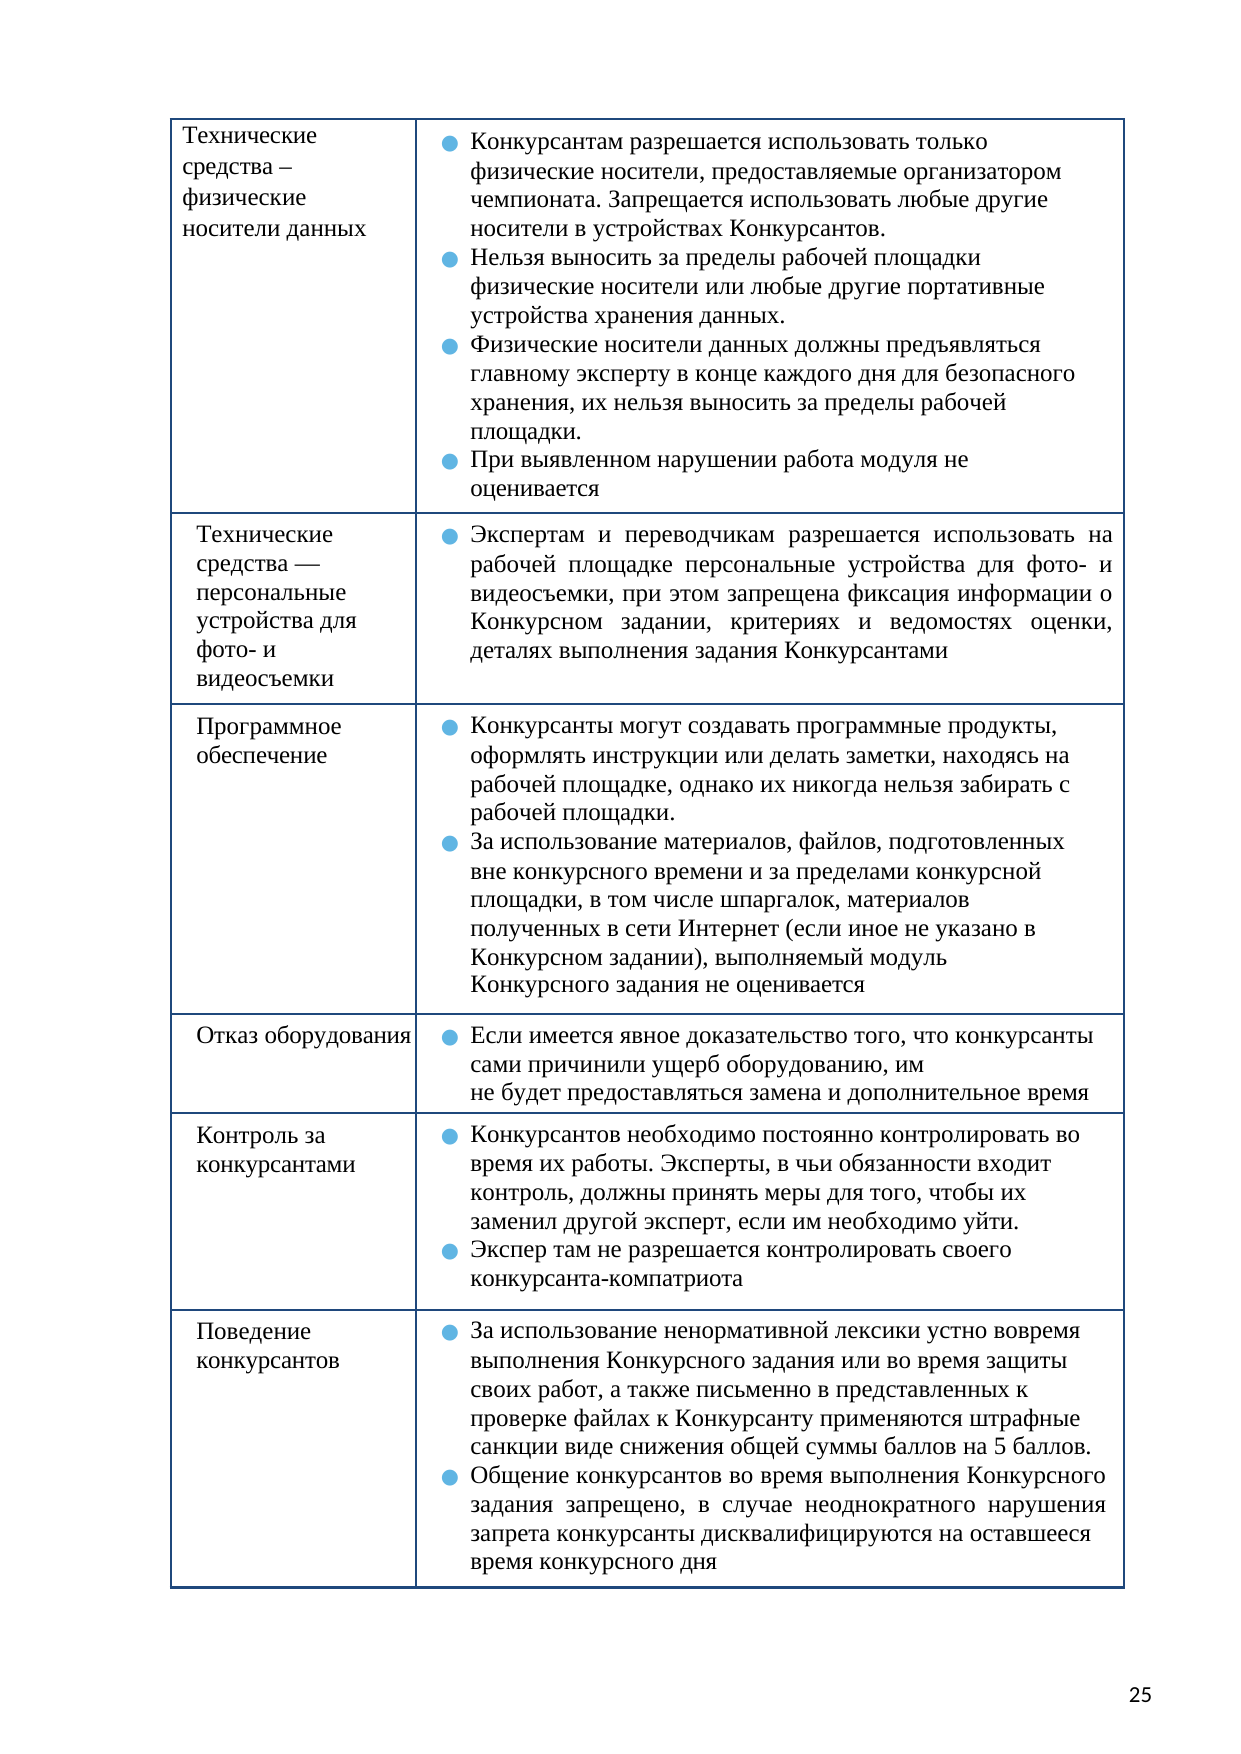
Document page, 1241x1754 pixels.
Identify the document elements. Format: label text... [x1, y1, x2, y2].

table_cell Экспертам и переводчикам разрешается использовать на рабочей площадке персональные устройства для фото- и видеосъемки, при этом запрещена фиксация информации о Конкурсном задании, критериях и ведомостях оценки, деталях выполнения задания Конкурсантами [417, 514, 1123, 703]
table_cell Технические средства – физические носители данных [172, 120, 415, 512]
table_cell Технические средства — персональные устройства для фото- и видеосъемки [172, 514, 415, 703]
table_cell Отказ оборудования [172, 1015, 415, 1112]
table_cell За использование ненормативной лексики устно вовремя выполнения Конкурсного задания или во время защиты своих работ, а также письменно в представленных к проверке файлах к Конкурсанту применяются штрафные санкции виде снижения общей суммы баллов на 5 баллов. Общение конкурсантов во время выполнения Конкурсного задания запрещено, в случае неоднократного нарушения запрета конкурсанты дисквалифицируются на оставшееся время конкурсного дня [417, 1311, 1123, 1586]
table_cell Если имеется явное доказательство того, что конкурсанты сами причинили ущерб оборудованию, им не будет предоставляться замена и дополнительное время [417, 1015, 1123, 1112]
table_cell Конкурсантам разрешается использовать только физические носители, предоставляемые организатором чемпионата. Запрещается использовать любые другие носители в устройствах Конкурсантов. Нельзя выносить за пределы рабочей площадки физические носители или любые другие портативные устройства хранения данных. Физические носители данных должны предъявляться главному эксперту в конце каждого дня для безопасного хранения, их нельзя выносить за пределы рабочей площадки. При выявленном нарушении работа модуля не оценивается [417, 120, 1123, 512]
table_cell Конкурсанты могут создавать программные продукты, оформлять инструкции или делать заметки, находясь на рабочей площадке, однако их никогда нельзя забирать с рабочей площадки. За использование материалов, файлов, подготовленных вне конкурсного времени и за пределами конкурсной площадки, в том числе шпаргалок, материалов полученных в сети Интернет (если иное не указано в Конкурсном задании), выполняемый модуль Конкурсного задания не оценивается [417, 705, 1123, 1013]
table_cell Конкурсантов необходимо постоянно контролировать во время их работы. Эксперты, в чьи обязанности входит контроль, должны принять меры для того, чтобы их заменил другой эксперт, если им необходимо уйти. Экспер там не разрешается контролировать своего конкурсанта-компатриота [417, 1114, 1123, 1308]
table_cell Программное обеспечение [172, 705, 415, 1013]
table_cell Контроль за конкурсантами [172, 1114, 415, 1308]
table_cell Поведение конкурсантов [172, 1311, 415, 1586]
